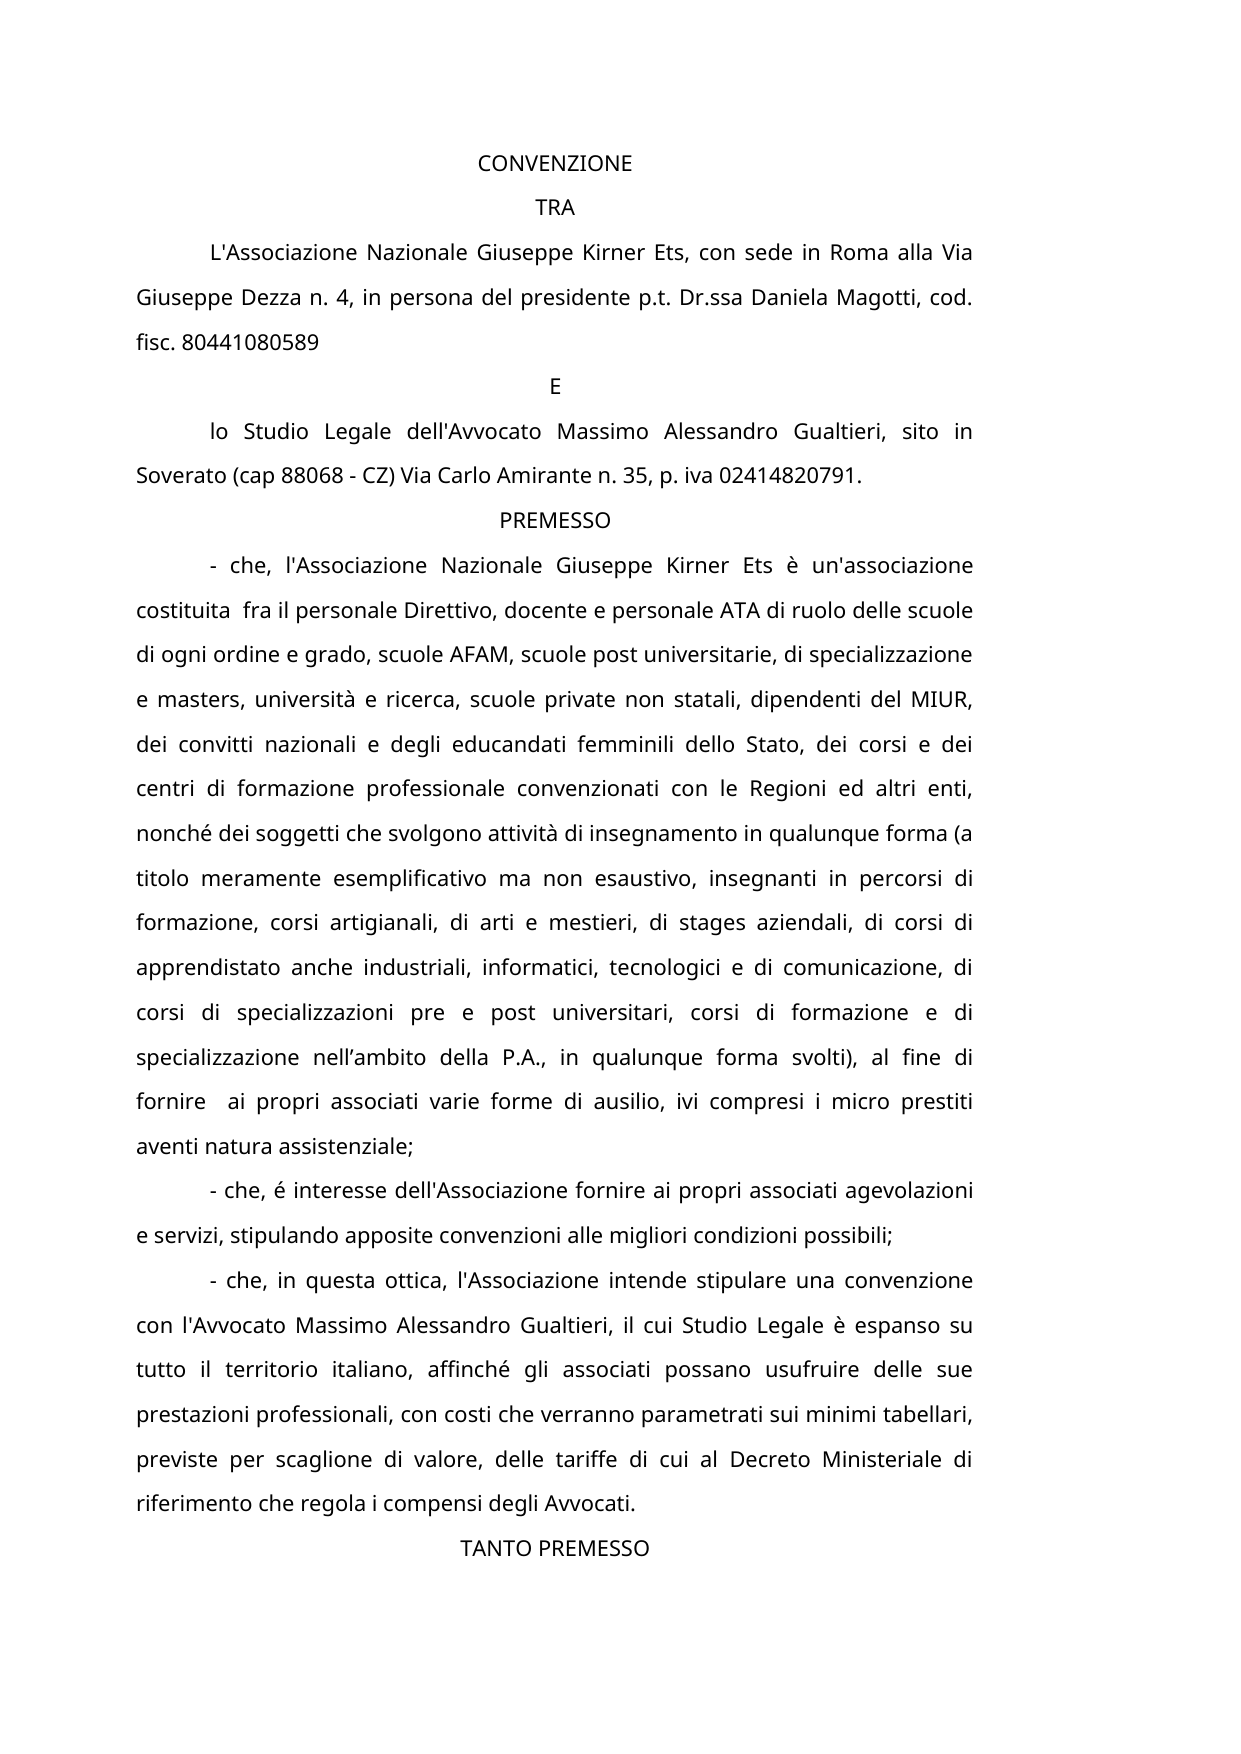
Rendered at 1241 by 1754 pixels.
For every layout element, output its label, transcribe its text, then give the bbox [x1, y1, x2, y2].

text - che, in questa ottica, l'Associazione intende stipulare una convenzione con l'Avvocato Massimo Alessandro Gualtieri, il cui Studio Legale è espanso su tutto il territorio italiano, affinché gli associati possano usufruire delle sue prestazioni professionali, con costi che verranno parametrati sui minimi tabellari, previste per scaglione di valore, delle tariffe di cui al Decreto Ministeriale di riferimento che regola i compensi degli Avvocati. [136, 1265, 974, 1518]
text CONVENZIONE [136, 148, 974, 177]
text L'Associazione Nazionale Giuseppe Kirner Ets, con sede in Roma alla Via Giuseppe Dezza n. 4, in persona del presidente p.t. Dr.ssa Daniela Magotti, cod. fisc. 80441080589 [136, 237, 974, 356]
text TRA [136, 192, 974, 222]
text TANTO PREMESSO [136, 1533, 974, 1563]
text PREMESSO [136, 505, 974, 535]
text - che, é interesse dell'Associazione fornire ai propri associati agevolazioni e servizi, stipulando apposite convenzioni alle migliori condizioni possibili; [136, 1176, 974, 1250]
text - che, l'Associazione Nazionale Giuseppe Kirner Ets è un'associazione costituita fra il personale Direttivo, docente e personale ATA di ruolo delle scuole di ogni ordine e grado, scuole AFAM, scuole post universitarie, di specializzazione e masters, università e ricerca, scuole private non statali, dipendenti del MIUR, dei convitti nazionali e degli educandati femminili dello Stato, dei corsi e dei centri di formazione professionale convenzionati con le Regioni ed altri enti, nonché dei soggetti che svolgono attività di insegnamento in qualunque forma (a titolo meramente esemplificativo ma non esaustivo, insegnanti in percorsi di formazione, corsi artigianali, di arti e mestieri, di stages aziendali, di corsi di apprendistato anche industriali, informatici, tecnologici e di comunicazione, di corsi di specializzazioni pre e post universitari, corsi di formazione e di specializzazione nell’ambito della P.A., in qualunque forma svolti), al fine di fornire ai propri associati varie forme di ausilio, ivi compresi i micro prestiti aventi natura assistenziale; [136, 550, 974, 1161]
text E [136, 371, 974, 401]
text lo Studio Legale dell'Avvocato Massimo Alessandro Gualtieri, sito in Soverato (cap 88068 - CZ) Via Carlo Amirante n. 35, p. iva 02414820791. [136, 416, 974, 490]
